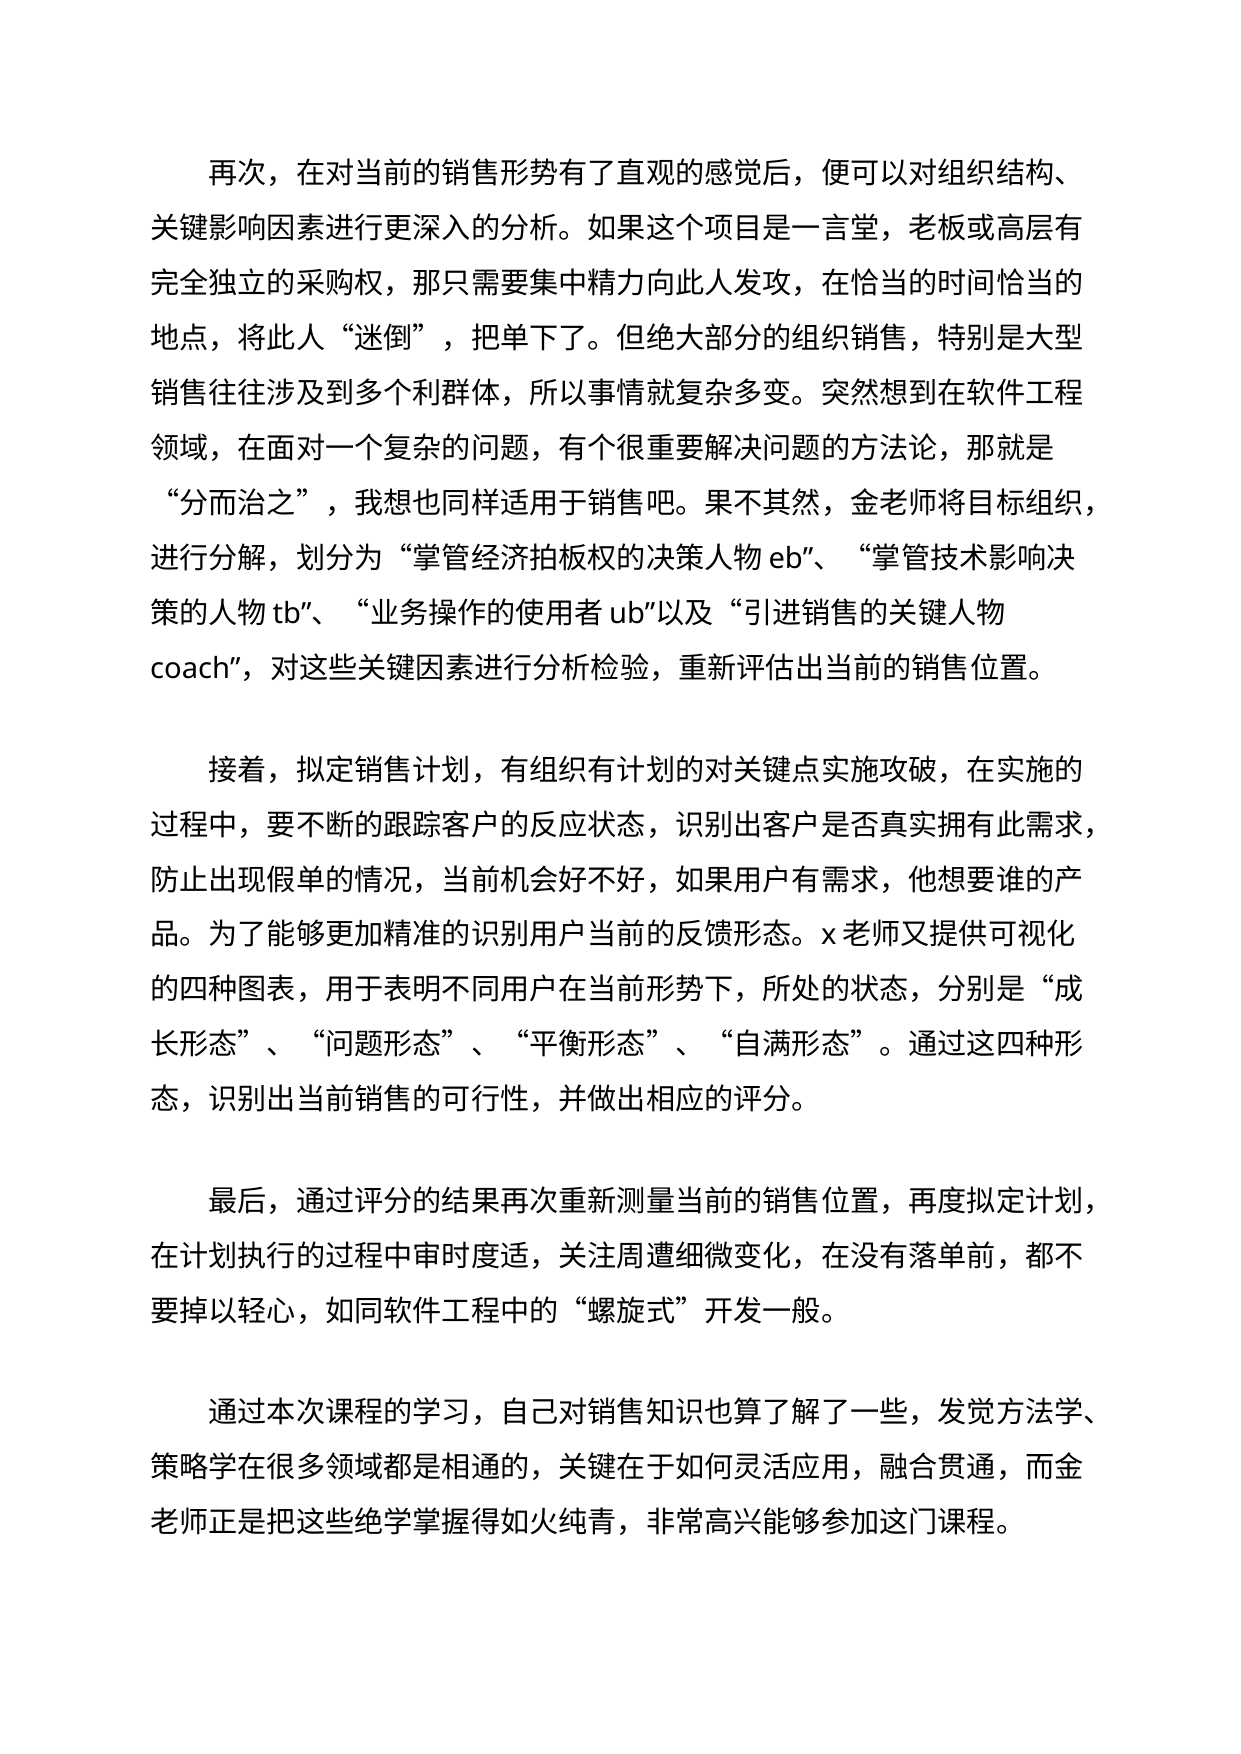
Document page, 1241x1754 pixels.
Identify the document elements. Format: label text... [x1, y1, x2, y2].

text 再次，在对当前的销售形势有了直观的感觉后，便可以对组织结构、关键影响因素进行更深入的分析。如果这个项目是一言堂，老板或高层有完全独立的采购权，那只需要集中精力向此人发攻，在恰当的时间恰当的地点，将此人“迷倒”，把单下了。但绝大部分的组织销售，特别是大型销售往往涉及到多个利群体，所以事情就复杂多变。突然想到在软件工程领域，在面对一个复杂的问题，有个很重要解决问题的方法论，那就是“分而治之”，我想也同样适用于销售吧。果不其然，金老师将目标组织，进行分解，划分为“掌管经济拍板权的决策人物eb”、“掌管技术影响决策的人物tb”、“业务操作的使用者ub”以及“引进销售的关键人物coach”，对这些关键因素进行分析检验，重新评估出当前的销售位置。 [150, 150, 1090, 687]
text 通过本次课程的学习，自己对销售知识也算了解了一些，发觉方法学、策略学在很多领域都是相通的，关键在于如何灵活应用，融合贯通，而金老师正是把这些绝学掌握得如火纯青，非常高兴能够参加这门课程。 [150, 1389, 1090, 1541]
text 接着，拟定销售计划，有组织有计划的对关键点实施攻破，在实施的过程中，要不断的跟踪客户的反应状态，识别出客户是否真实拥有此需求，防止出现假单的情况，当前机会好不好，如果用户有需求，他想要谁的产品。为了能够更加精准的识别用户当前的反馈形态。x老师又提供可视化的四种图表，用于表明不同用户在当前形势下，所处的状态，分别是“成长形态”、“问题形态”、“平衡形态”、“自满形态”。通过这四种形态，识别出当前销售的可行性，并做出相应的评分。 [150, 746, 1090, 1118]
text 最后，通过评分的结果再次重新测量当前的销售位置，再度拟定计划，在计划执行的过程中审时度适，关注周遭细微变化，在没有落单前，都不要掉以轻心，如同软件工程中的“螺旋式”开发一般。 [150, 1177, 1090, 1329]
